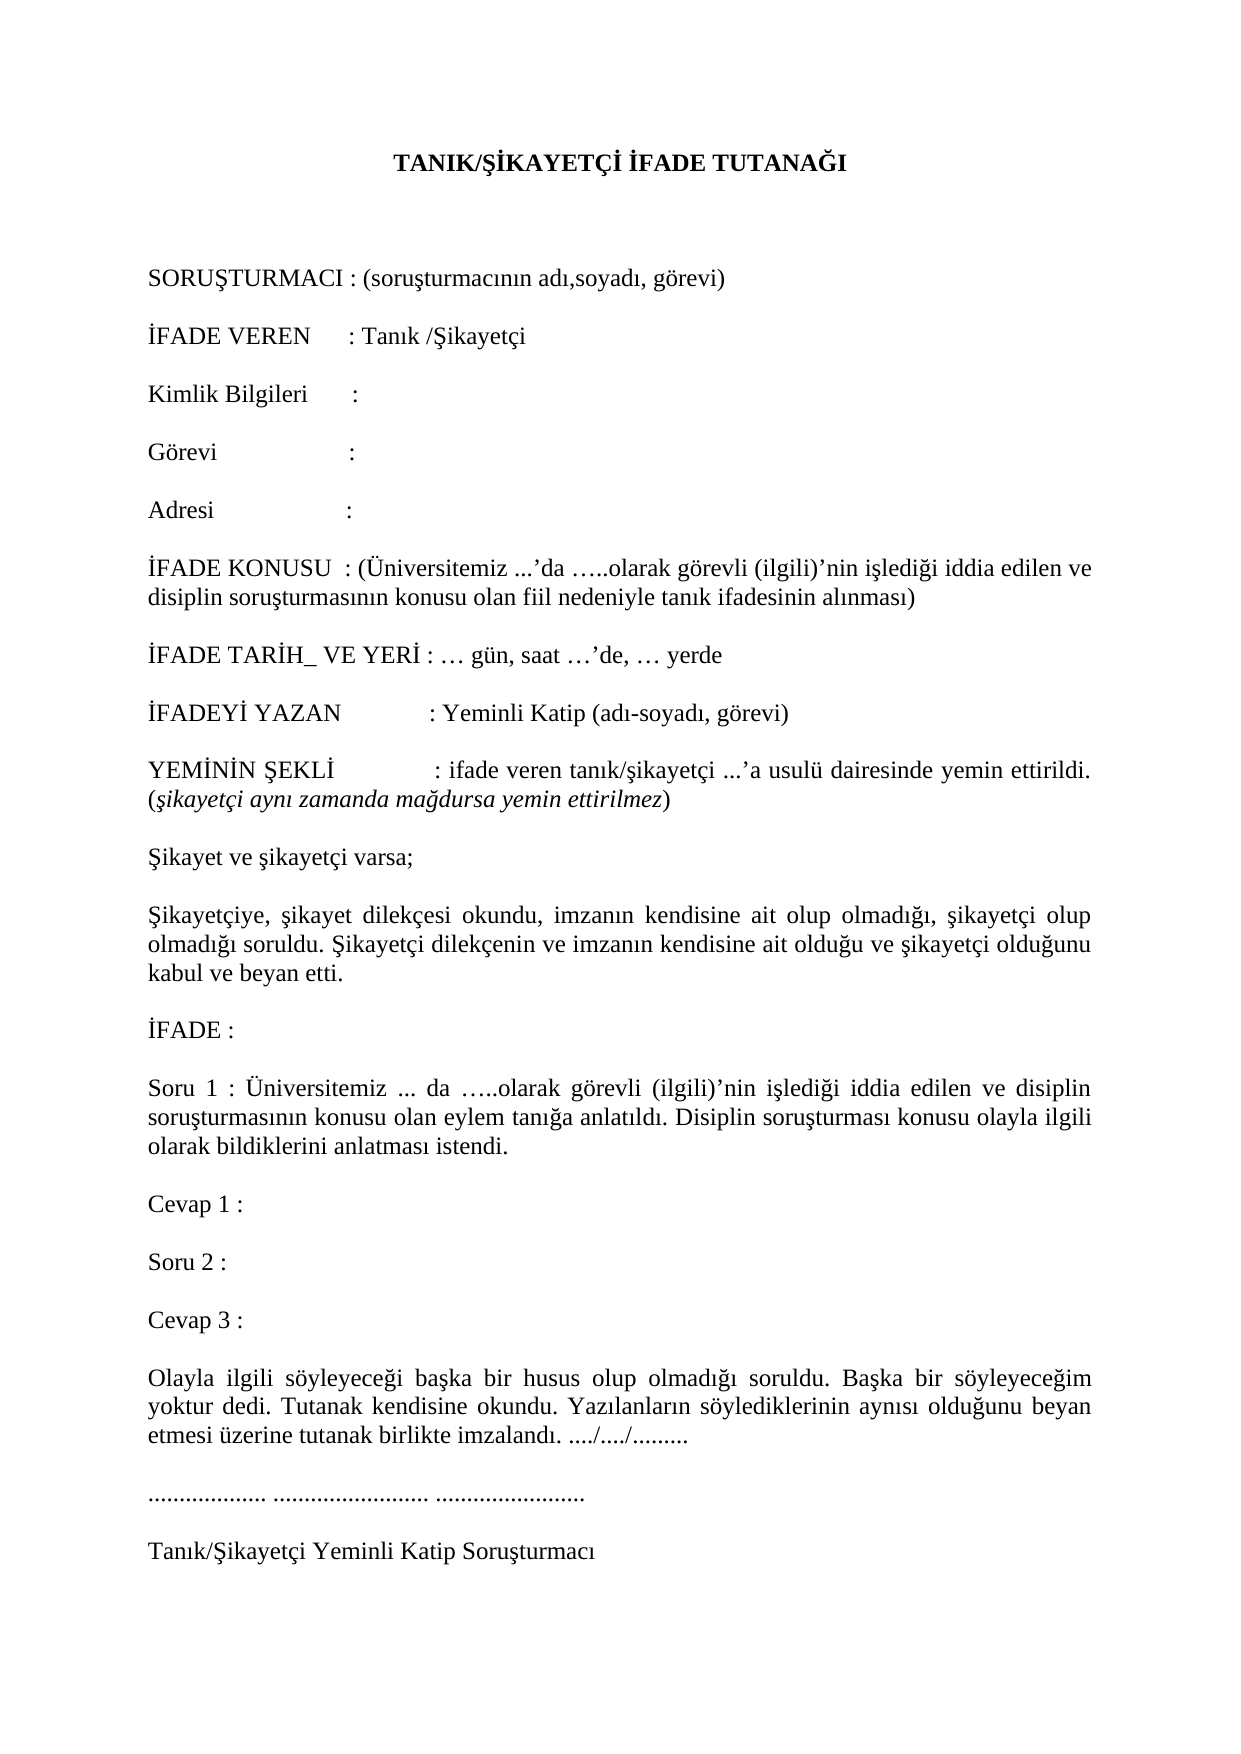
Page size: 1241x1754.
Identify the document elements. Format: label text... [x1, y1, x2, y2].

text İFADE TARİH_ VE YERİ : … gün, saat …’de, … yerde [148, 640, 1093, 668]
text Adresi : [148, 495, 1093, 524]
text ................... ......................... ........................ [148, 1478, 1093, 1507]
text İFADE : [148, 1016, 1093, 1044]
text Cevap 1 : [148, 1189, 1093, 1218]
text İFADE KONUSU : (Üniversitemiz ...’da …..olarak görevli (ilgili)’nin işlediği iddia edilen ve disiplin soruşturmasının konusu olan fiil nedeniyle tanık ifadesinin alınması) [148, 553, 1093, 611]
text Tanık/Şikayetçi Yeminli Katip Soruşturmacı [148, 1536, 1093, 1565]
text Olayla ilgili söyleyeceği başka bir husus olup olmadığı soruldu. Başka bir söyleyeceğim yoktur dedi. Tutanak kendisine okundu. Yazılanların söylediklerinin aynısı olduğunu beyan etmesi üzerine tutanak birlikte imzalandı. ..../..../......... [148, 1363, 1093, 1449]
text TANIK/ŞİKAYETÇİ İFADE TUTANAĞI [148, 148, 1093, 176]
text İFADE VEREN : Tanık /Şikayetçi [148, 321, 1093, 350]
text İFADEYİ YAZAN : Yeminli Katip (adı-soyadı, görevi) [148, 698, 1093, 726]
text Soru 1 : Üniversitemiz ... da …..olarak görevli (ilgili)’nin işlediği iddia edilen ve disiplin soruşturmasının konusu olan eylem tanığa anlatıldı. Disiplin soruşturması konusu olayla ilgili olarak bildiklerini anlatması istendi. [148, 1073, 1093, 1160]
text Kimlik Bilgileri : [148, 379, 1093, 408]
text Cevap 3 : [148, 1305, 1093, 1333]
text Şikayetçiye, şikayet dilekçesi okundu, imzanın kendisine ait olup olmadığı, şikayetçi olup olmadığı soruldu. Şikayetçi dilekçenin ve imzanın kendisine ait olduğu ve şikayetçi olduğunu kabul ve beyan etti. [148, 900, 1093, 986]
text Şikayet ve şikayetçi varsa; [148, 842, 1093, 871]
text Görevi : [148, 437, 1093, 466]
text SORUŞTURMACI : (soruşturmacının adı,soyadı, görevi) [148, 263, 1093, 292]
text YEMİNİN ŞEKLİ : ifade veren tanık/şikayetçi ...’a usulü dairesinde yemin ettirildi. (şikayetçi aynı zamanda mağdursa yemin ettirilmez) [148, 756, 1093, 813]
text Soru 2 : [148, 1247, 1093, 1276]
